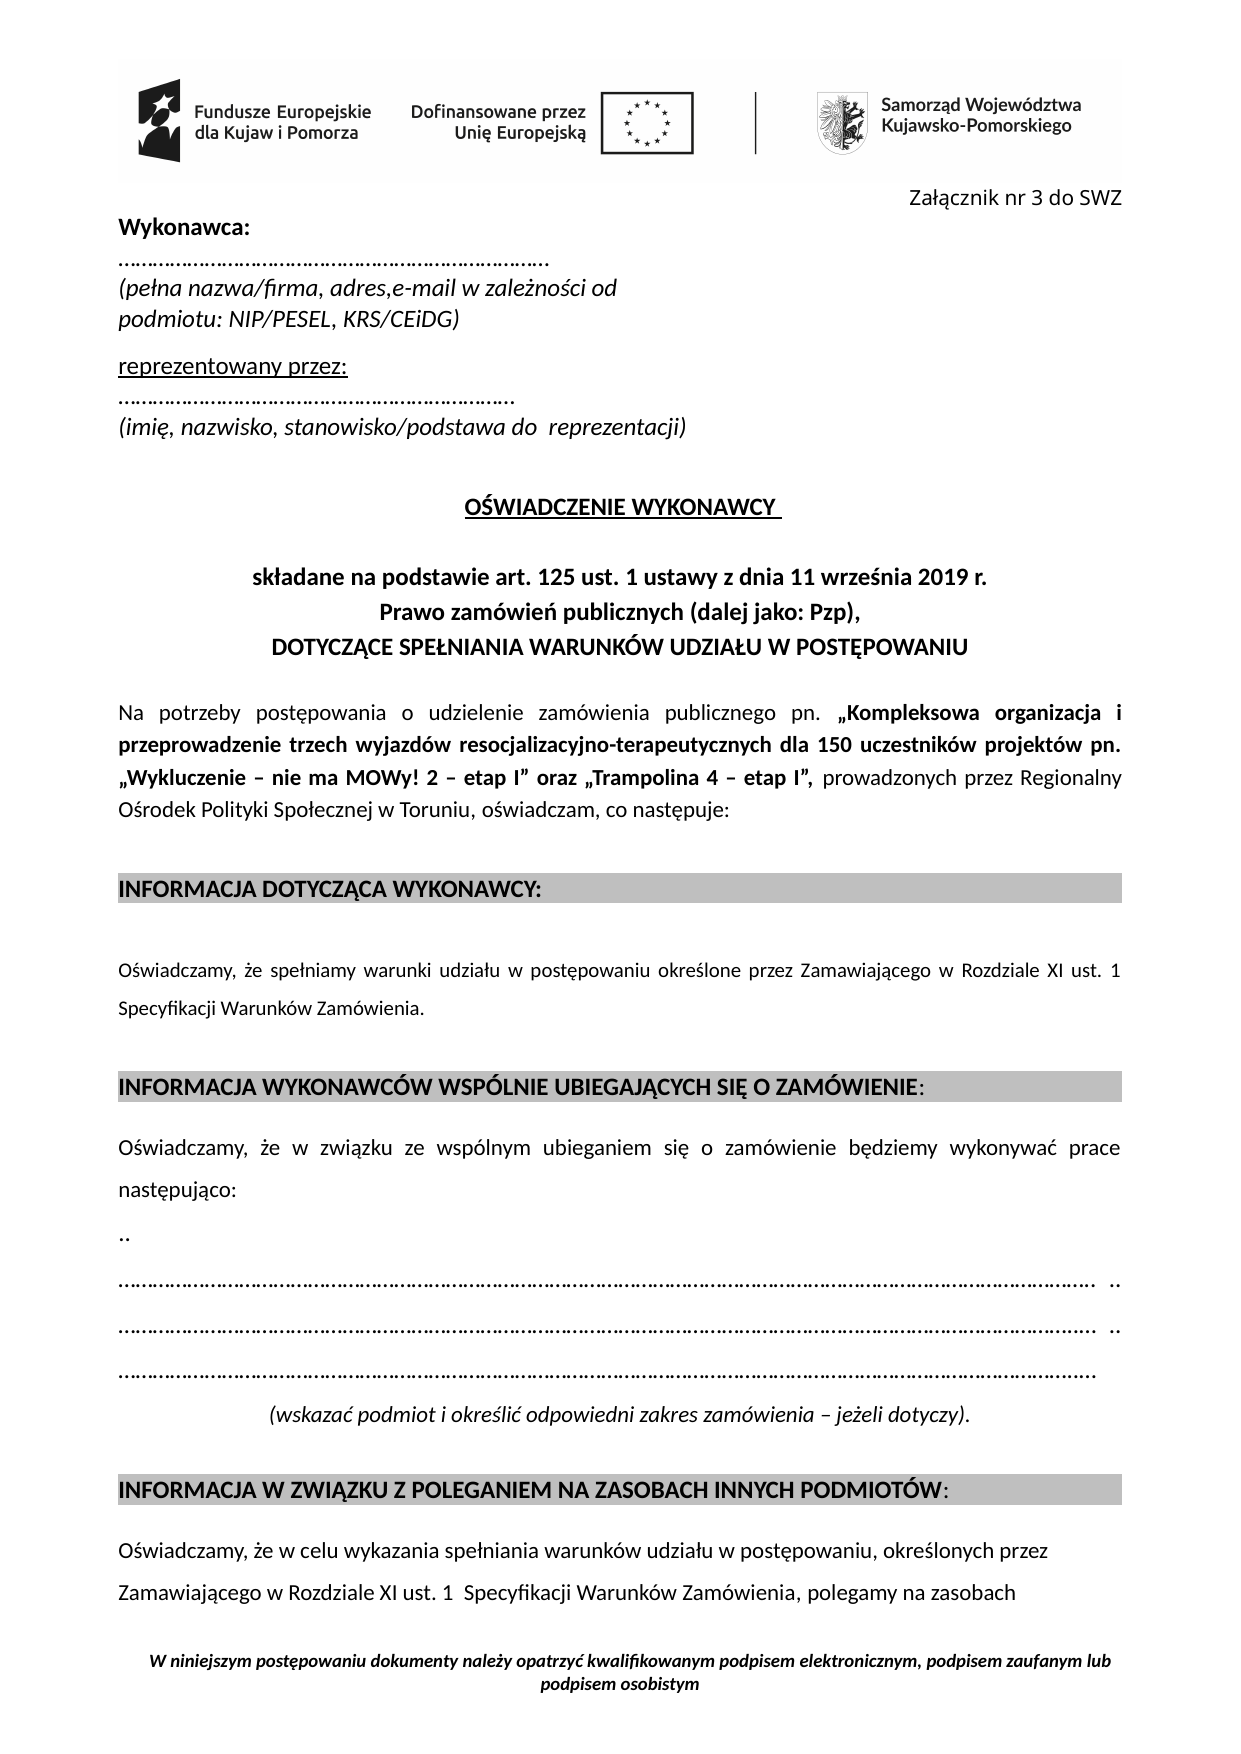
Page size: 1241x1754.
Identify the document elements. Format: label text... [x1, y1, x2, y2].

text reprezentowany przez: [118, 350, 1122, 381]
text DOTYCZĄCE SPEŁNIANIA WARUNKÓW UDZIAŁU W POSTĘPOWANIU [118, 631, 1122, 694]
text ..…………………………………………………………………………………………………………………………………………………….. ..…………………………………………………………………………………………………………………………………………………..… ..…………………………………………………………………………………………………………………………………………………..… [118, 1217, 1122, 1385]
picture [118, 59, 1122, 183]
text Oświadczamy, że w związku ze wspólnym ubieganiem się o zamówienie będziemy wykonywać prace następująco: [118, 1133, 1122, 1203]
text INFORMACJA W ZWIĄZKU Z POLEGANIEM NA ZASOBACH INNYCH PODMIOTÓW: [118, 1474, 1122, 1505]
text INFORMACJA WYKONAWCÓW WSPÓLNIE UBIEGAJĄCYCH SIĘ O ZAMÓWIENIE: [118, 1071, 1122, 1102]
text Prawo zamówień publicznych (dalej jako: Pzp), [118, 596, 1122, 627]
text (pełna nazwa/firma, adres,e-mail w zależności od podmiotu: NIP/PESEL, KRS/CEiDG) [118, 272, 694, 333]
text ………………………………………………………………… [118, 242, 753, 272]
text Wykonawca: [118, 211, 1122, 242]
text OŚWIADCZENIE WYKONAWCY [118, 491, 1122, 522]
text (wskazać podmiot i określić odpowiedni zakres zamówienia – jeżeli dotyczy). [118, 1400, 1122, 1428]
text INFORMACJA DOTYCZĄCA WYKONAWCY: [118, 873, 1122, 903]
text składane na podstawie art. 125 ust. 1 ustawy z dnia 11 września 2019 r. [118, 561, 1122, 592]
text …………………………………………………………… [118, 381, 694, 411]
text (imię, nazwisko, stanowisko/podstawa do reprezentacji) [118, 411, 694, 442]
text Oświadczamy, że spełniamy warunki udziału w postępowaniu określone przez Zamawiającego w Rozdziale XI ust. 1 Specyfikacji Warunków Zamówienia. [118, 957, 1122, 1020]
text Na potrzeby postępowania o udzielenie zamówienia publicznego pn. „Kompleksowa organizacja i przeprowadzenie trzech wyjazdów resocjalizacyjno-terapeutycznych dla 150 uczestników projektów pn. „Wykluczenie – nie ma MOWy! 2 – etap I” oraz „Trampolina 4 – etap I”, prowadzonych przez Regionalny Ośrodek Polityki Społecznej w Toruniu, oświadczam, co następuje: [118, 698, 1122, 823]
